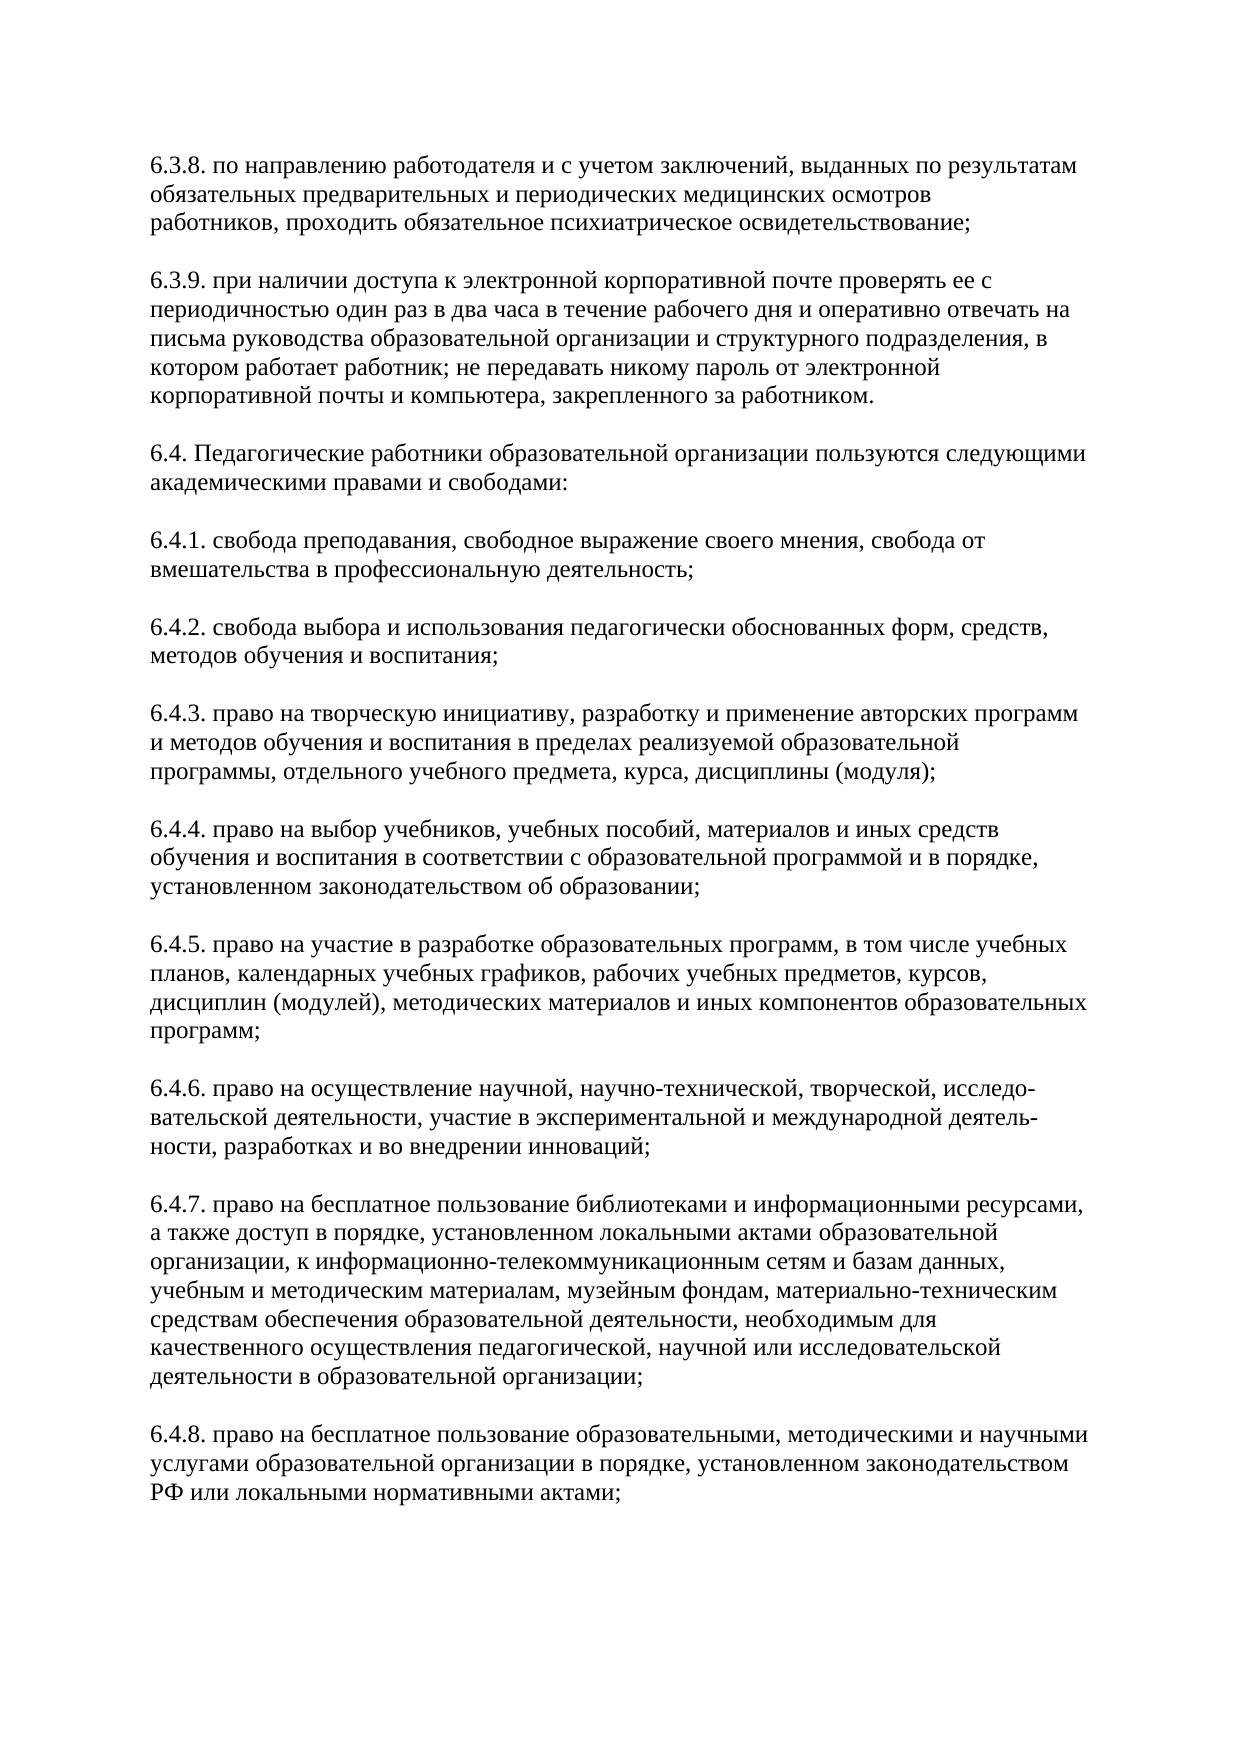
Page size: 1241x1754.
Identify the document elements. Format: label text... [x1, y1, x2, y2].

text 6.3.7. по направлению работодателя проходить периодические и внеочередные (в соответствии с медицинскими рекомендациями) медицинские осмотры; [150, 265, 1090, 323]
text 6.4.1. свобода преподавания, свободное выражение своего мнения, свобода от вмешательства в профессиональную деятельность; [150, 727, 1090, 784]
text 6.4.7. право на бесплатное пользование библиотеками и информационными ресурсами, а также доступ в порядке, установленном локальными актами образовательной организации, к информационно-телекоммуникационным сетям и базам данных, учебным и методическим материалам, музейным фондам, материально-техническим средствам обеспечения образовательной деятельности, необходимым для качественного осуществления педагогической, научной или исследовательской деятельности в образовательной организации; [150, 1391, 1090, 1592]
text 6.4.3. право на творческую инициативу, разработку и применение авторских программ и методов обучения и воспитания в пределах реализуемой образовательной программы, отдельного учебного предмета, курса, дисциплины (модуля); [150, 900, 1090, 987]
text 6.4. Педагогические работники образовательной организации пользуются следующими академическими правами и свободами: [150, 640, 1090, 698]
text 6.3.8. по направлению работодателя и с учетом заключений, выданных по результатам обязательных предварительных и периодических медицинских осмотров работников, проходить обязательное психиатрическое освидетельствование; [150, 352, 1090, 438]
text 6.4.5. право на участие в разработке образовательных программ, в том числе учебных планов, календарных учебных графиков, рабочих учебных предметов, курсов, дисциплин (модулей), методических материалов и иных компонентов образовательных программ; [150, 1131, 1090, 1246]
text 6.4.6. право на осуществление научной, научно-технической, творческой, исследо-вательской деятельности, участие в экспериментальной и международной деятель-ности, разработках и во внедрении инноваций; [150, 1275, 1090, 1362]
text 6.3.9. при наличии доступа к электронной корпоративной почте проверять ее с периодичностью один раз в два часа в течение рабочего дня и оперативно отвечать на письма руководства образовательной организации и структурного подразделения, в котором работает работник; не передавать никому пароль от электронной корпоративной почты и компьютера, закрепленного за работником. [150, 467, 1090, 611]
text 6.4.2. свобода выбора и использования педагогически обоснованных форм, средств, методов обучения и воспитания; [150, 814, 1090, 871]
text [150, 150, 1090, 236]
text 6.4.4. право на выбор учебников, учебных пособий, материалов и иных средств обучения и воспитания в соответствии с образовательной программой и в порядке, установленном законодательством об образовании; [150, 1016, 1090, 1102]
